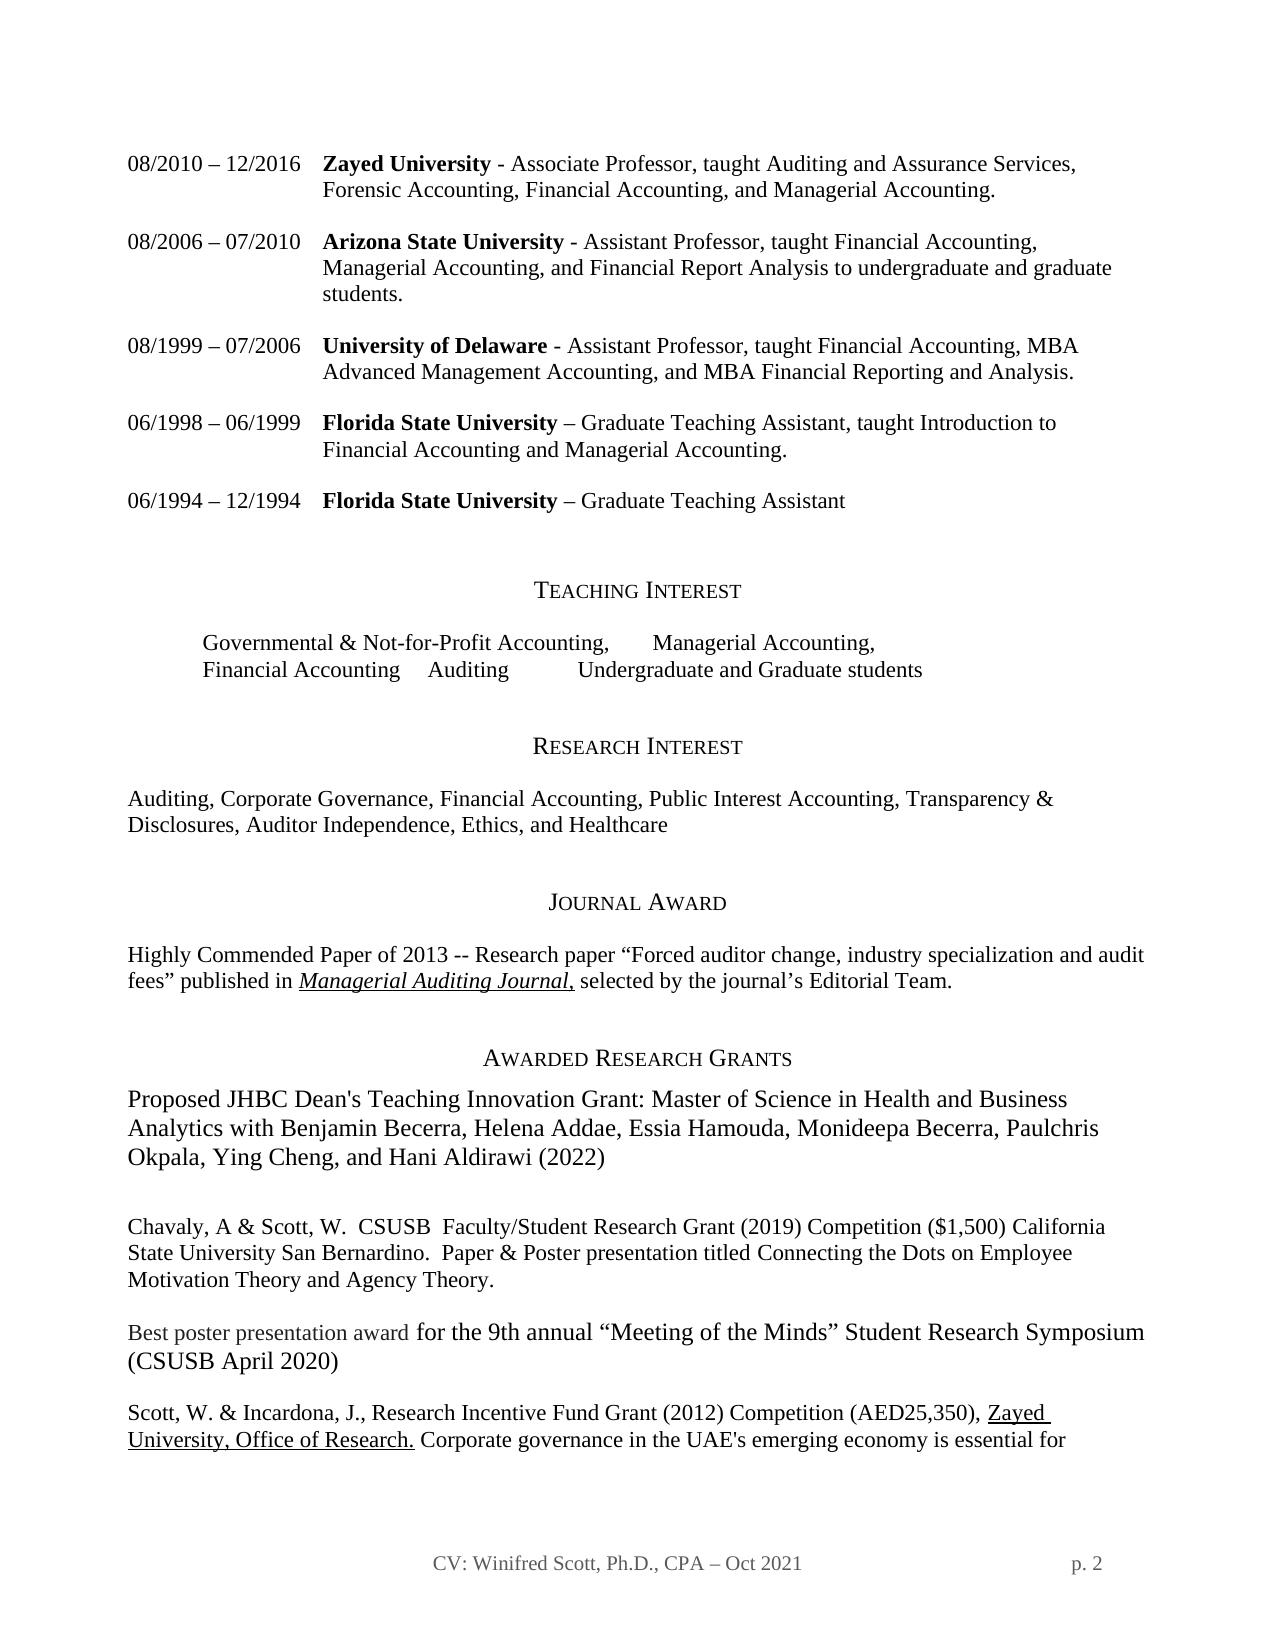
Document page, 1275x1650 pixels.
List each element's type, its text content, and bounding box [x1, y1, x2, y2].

text 06/1994 – 12/1994 Florida State University – Graduate Teaching Assistant [127, 487, 1147, 513]
text Best poster presentation award for the 9th annual “Meeting of the Minds” Student Research Symposium (CSUSB April 2020) [127, 1317, 1147, 1374]
text 08/2006 – 07/2010 Arizona State University - Assistant Professor, taught Financial Accounting, Managerial Accounting, and Financial Report Analysis to undergraduate and graduate students. [127, 228, 1147, 307]
text Chavaly, A & Scott, W. CSUSB Faculty/Student Research Grant (2019) Competition ($1,500) California State University San Bernardino. Paper & Poster presentation titled Connecting the Dots on Employee Motivation Theory and Agency Theory. [127, 1213, 1147, 1292]
text Governmental & Not-for-Profit Accounting, Managerial Accounting, [127, 629, 1147, 656]
text Highly Commended Paper of 2013 -- Research paper “Forced auditor change, industry specialization and audit fees” published in Managerial Auditing Journal, selected by the journal’s Editorial Team. [127, 941, 1147, 993]
subtitle Journal Award [127, 887, 1147, 916]
subtitle Research Interest [127, 731, 1147, 760]
text Proposed JHBC Dean's Teaching Innovation Grant: Master of Science in Health and Business Analytics with Benjamin Becerra, Helena Addae, Essia Hamouda, Monideepa Becerra, Paulchris Okpala, Ying Cheng, and Hani Aldirawi (2022) [127, 1084, 1147, 1170]
subtitle Teaching Interest [127, 576, 1147, 604]
text 08/1999 – 07/2006 University of Delaware - Assistant Professor, taught Financial Accounting, MBA Advanced Management Accounting, and MBA Financial Reporting and Analysis. [127, 332, 1147, 384]
subtitle Awarded Research Grants [127, 1043, 1147, 1072]
text 06/1998 – 06/1999 Florida State University – Graduate Teaching Assistant, taught Introduction to Financial Accounting and Managerial Accounting. [127, 409, 1147, 462]
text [127, 1399, 1147, 1452]
text Financial Accounting Auditing Undergraduate and Graduate students [127, 656, 1147, 682]
text 08/2010 – 12/2016 Zayed University - Associate Professor, taught Auditing and Assurance Services, Forensic Accounting, Financial Accounting, and Managerial Accounting. [127, 150, 1147, 203]
text Auditing, Corporate Governance, Financial Accounting, Public Interest Accounting, Transparency & Disclosures, Auditor Independence, Ethics, and Healthcare [127, 785, 1147, 838]
